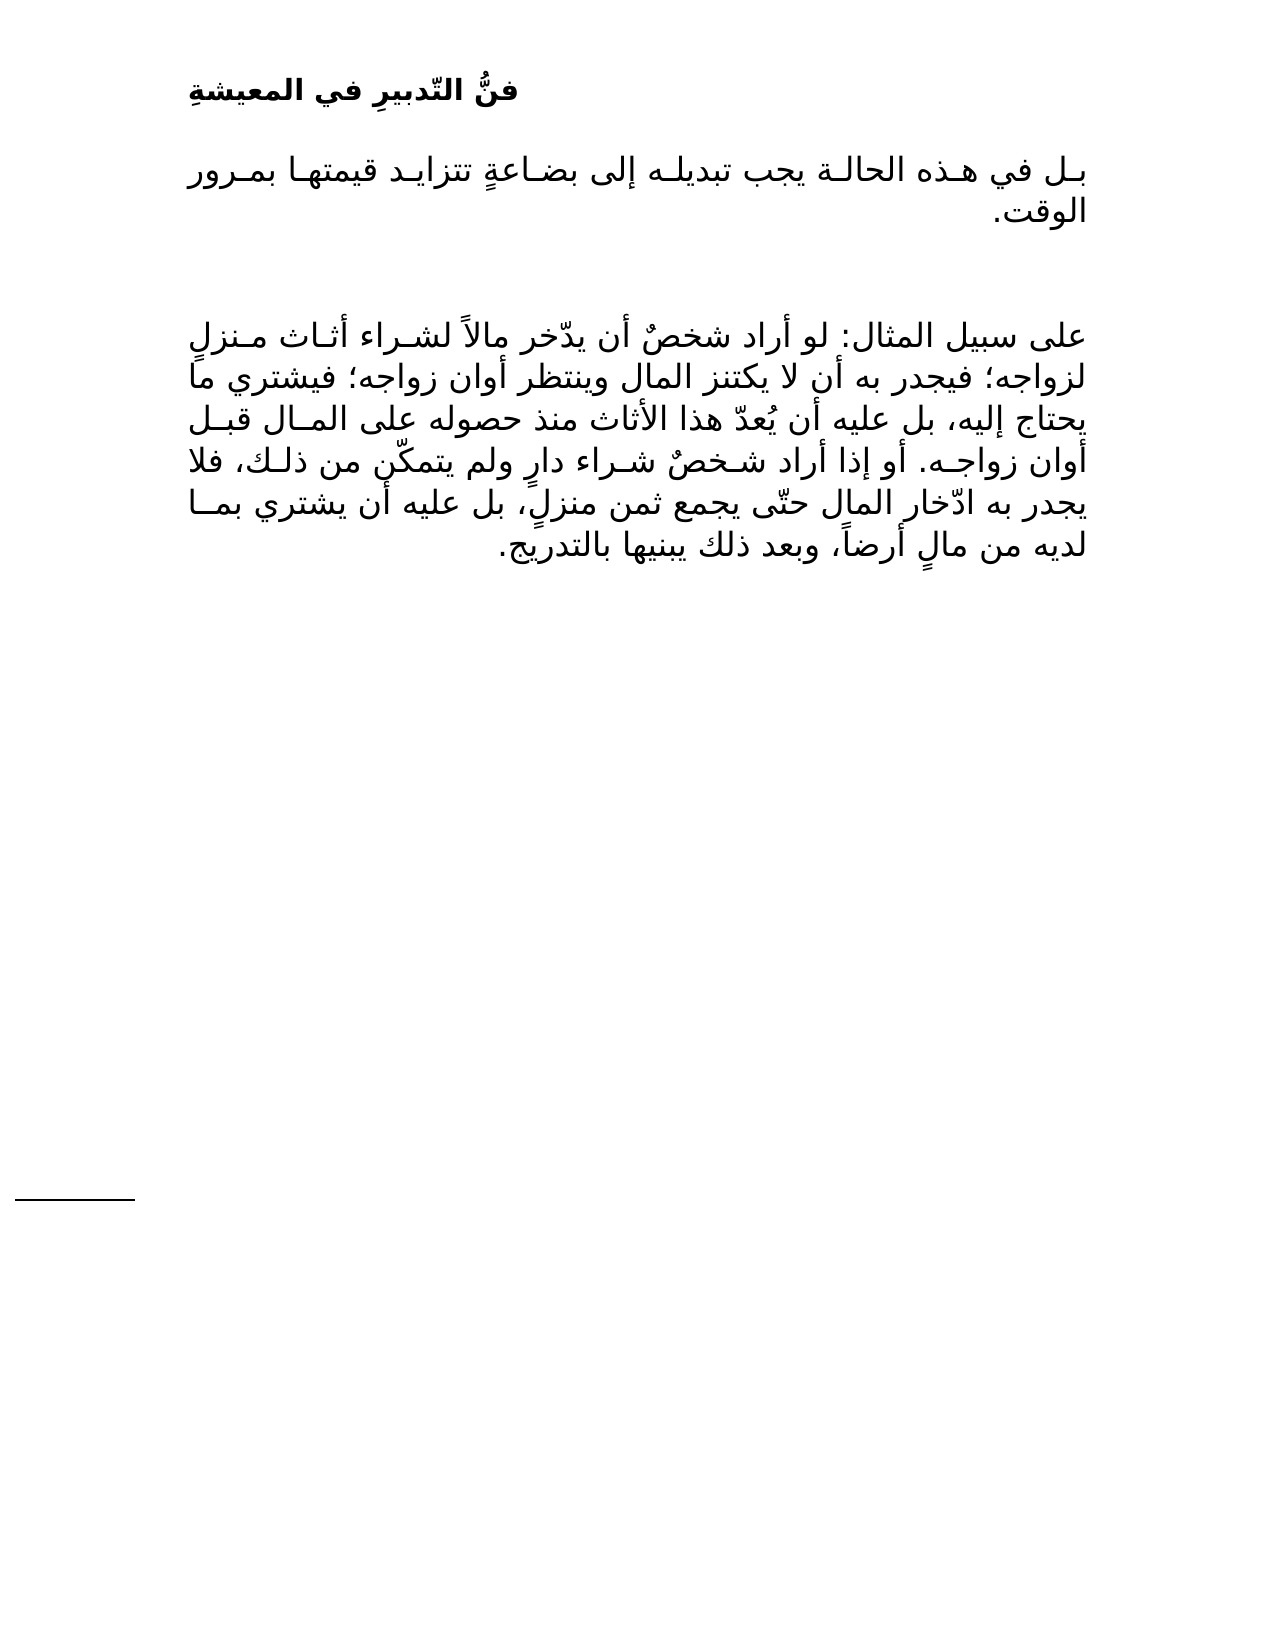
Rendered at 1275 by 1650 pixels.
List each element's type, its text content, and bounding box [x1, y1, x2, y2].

text بل في هذه الحالة يجب تبديله إلى بضاعةٍ تتزايد قيمتها بمرور الوقت. [187, 150, 1087, 231]
text على سبيل المثال: لو أراد شخصٌ أن يدّخر مالاً لشراء أثاث منزلٍ لزواجه؛ فيجدر به أن لا يكتنز المال وينتظر أوان زواجه؛ فيشتري ما يحتاج إليه، بل عليه أن يُعدّ هذا الأثاث منذ حصوله على المال قبل أوان زواجه. أو إذا أراد شخصٌ شراء دارٍ ولم يتمكّن من ذلك، فلا يجدر به ادّخار المال حتّى يجمع ثمن منزلٍ، بل عليه أن يشتري بما لديه من مالٍ أرضاً، وبعد ذلك يبنيها بالتدريج. [187, 316, 1087, 564]
